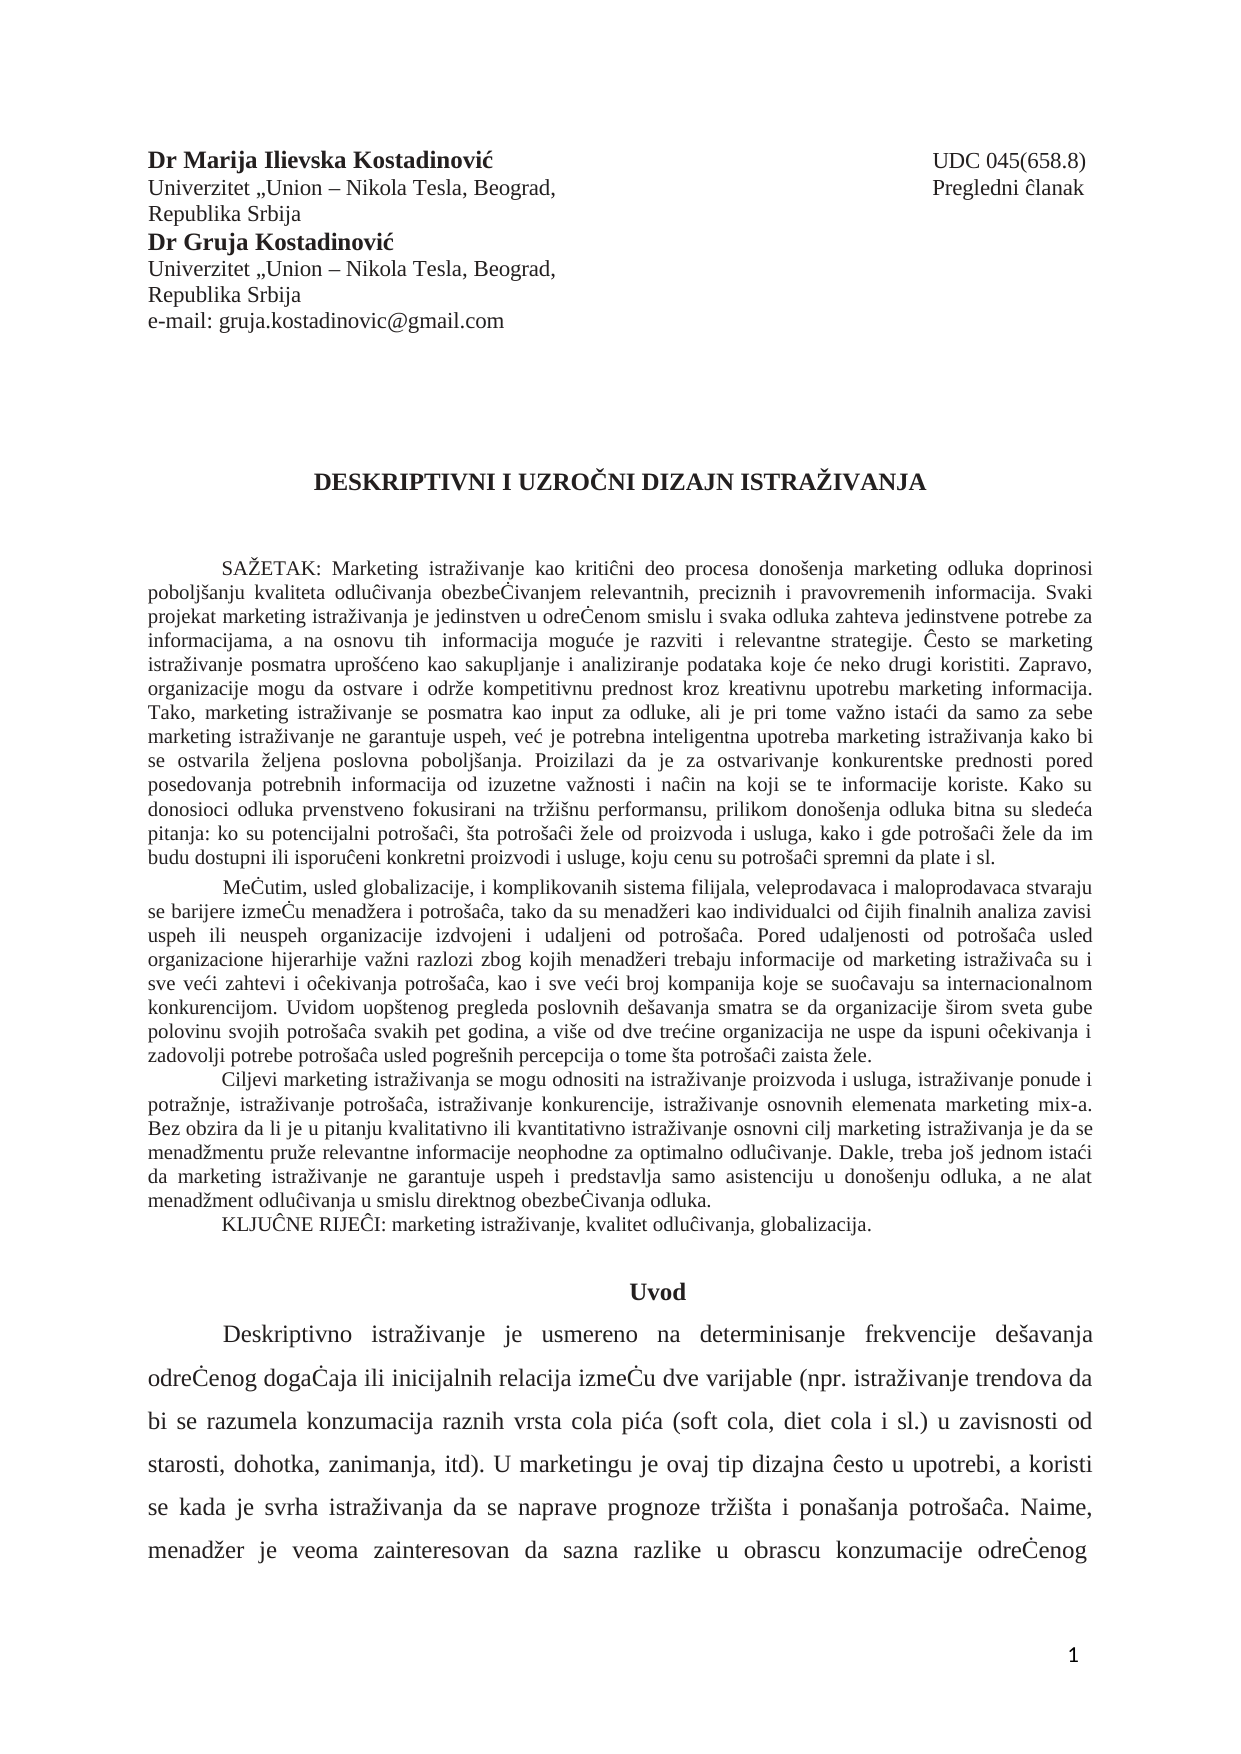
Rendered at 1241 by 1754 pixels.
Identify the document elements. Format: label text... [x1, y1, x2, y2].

subtitle DESKRIPTIVNI I UZROČNI DIZAJN ISTRAŽIVANJA [311, 467, 929, 496]
text Republika Srbija [148, 282, 1105, 308]
text Univerzitet „Union – Nikola Tesla, Beograd, Pregledni ĉlanak [148, 174, 1105, 200]
text Univerzitet „Union – Nikola Tesla, Beograd, [148, 256, 1105, 282]
text Republika Srbija [148, 200, 1105, 227]
subtitle Dr Gruja Kostadinović [148, 227, 1105, 256]
text Dr Marija Ilievska Kostadinović UDC 045(658.8) [148, 146, 1105, 174]
text MeĊutim, usled globalizacije, i komplikovanih sistema filijala, veleprodavaca i maloprodavaca stvaraju se barijere izmeĊu menadžera i potrošaĉa, tako da su menadžeri kao individualci od ĉijih finalnih analiza zavisi uspeh ili neuspeh organizacije izdvojeni i udaljeni od potrošaĉa. Pored udaljenosti od potrošaĉa usled organizacione hijerarhije važni razlozi zbog kojih menadžeri trebaju informacije od marketing istraživaĉa su i sve veći zahtevi i oĉekivanja potrošaĉa, kao i sve veći broj kompanija koje se suoĉavaju sa internacionalnom konkurencijom. Uvidom uopštenog pregleda poslovnih dešavanja smatra se da organizacije širom sveta gube polovinu svojih potrošaĉa svakih pet godina, a više od dve trećine organizacija ne uspe da ispuni oĉekivanja i zadovolji potrebe potrošaĉa usled pogrešnih percepcija o tome šta potrošaĉi zaista žele. [148, 875, 1093, 1067]
list ail: gruja.kostadinovic@gmail.com [148, 308, 1105, 334]
text Ciljevi marketing istraživanja se mogu odnositi na istraživanje proizvoda i usluga, istraživanje ponude i potražnje, istraživanje potrošaĉa, istraživanje konkurencije, istraživanje osnovnih elemenata marketing mix-a. Bez obzira da li je u pitanju kvalitativno ili kvantitativno istraživanje osnovni cilj marketing istraživanja je da se menadžmentu pruže relevantne informacije neophodne za optimalno odluĉivanje. Dakle, treba još jednom istaći da marketing istraživanje ne garantuje uspeh i predstavlja samo asistenciju u donošenju odluka, a ne alat menadžment odluĉivanja u smislu direktnog obezbeĊivanja odluka. [148, 1067, 1093, 1212]
subtitle Uvod [311, 1277, 1004, 1306]
text Deskriptivno istraživanje je usmereno na determinisanje frekvencije dešavanja odreĊenog dogaĊaja ili inicijalnih relacija izmeĊu dve varijable (npr. istraživanje trendova da bi se razumela konzumacija raznih vrsta cola pića (soft cola, diet cola i sl.) u zavisnosti od starosti, dohotka, zanimanja, itd). U marketingu je ovaj tip dizajna ĉesto u upotrebi, a koristi se kada je svrha istraživanja da se naprave prognoze tržišta i ponašanja potrošaĉa. Naime, menadžer je veoma zainteresovan da sazna razlike u obrascu konzumacije odreĊenog [148, 1319, 1093, 1564]
text KLJUĈNE RIJEĈI: marketing istraživanje, kvalitet odluĉivanja, globalizacija. [221, 1212, 1105, 1236]
text SAŽETAK: Marketing istraživanje kao kritiĉni deo procesa donošenja marketing odluka doprinosi poboljšanju kvaliteta odluĉivanja obezbeĊivanjem relevantnih, preciznih i pravovremenih informacija. Svaki projekat marketing istraživanja je jedinstven u odreĊenom smislu i svaka odluka zahteva jedinstvene potrebe za informacijama, a na osnovu tih informacija moguće je razviti i relevantne strategije. Ĉesto se marketing istraživanje posmatra uprošćeno kao sakupljanje i analiziranje podataka koje će neko drugi koristiti. Zapravo, organizacije mogu da ostvare i održe kompetitivnu prednost kroz kreativnu upotrebu marketing informacija. Tako, marketing istraživanje se posmatra kao input za odluke, ali je pri tome važno istaći da samo za sebe marketing istraživanje ne garantuje uspeh, već je potrebna inteligentna upotreba marketing istraživanja kako bi se ostvarila željena poslovna poboljšanja. Proizilazi da je za ostvarivanje konkurentske prednosti pored posedovanja potrebnih informacija od izuzetne važnosti i naĉin na koji se te informacije koriste. Kako su donosioci odluka prvenstveno fokusirani na tržišnu performansu, prilikom donošenja odluka bitna su sledeća pitanja: ko su potencijalni potrošaĉi, šta potrošaĉi žele od proizvoda i usluga, kako i gde potrošaĉi žele da im budu dostupni ili isporuĉeni konkretni proizvodi i usluge, koju cenu su potrošaĉi spremni da plate i sl. [148, 556, 1093, 869]
